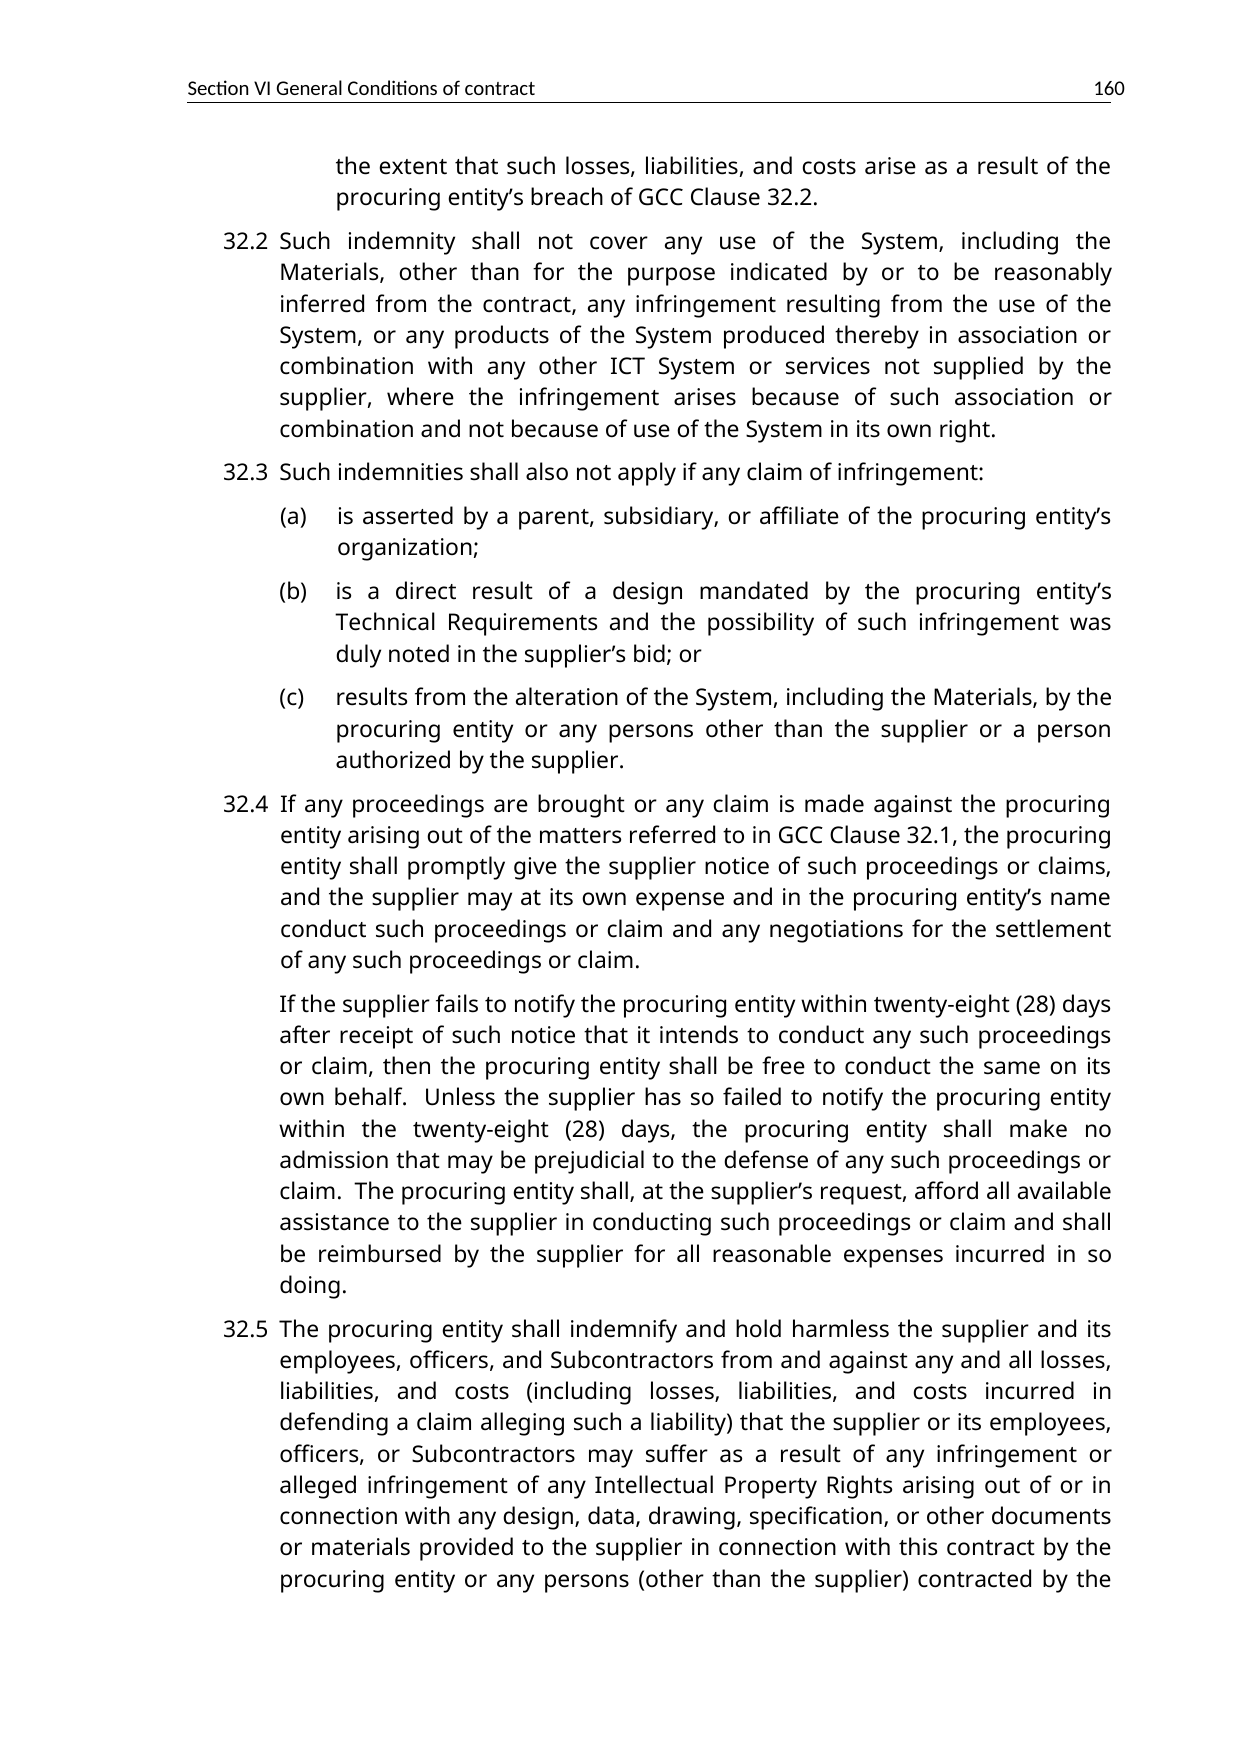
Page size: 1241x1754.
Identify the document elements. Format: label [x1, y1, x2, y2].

table_cell [189, 150, 1140, 1594]
